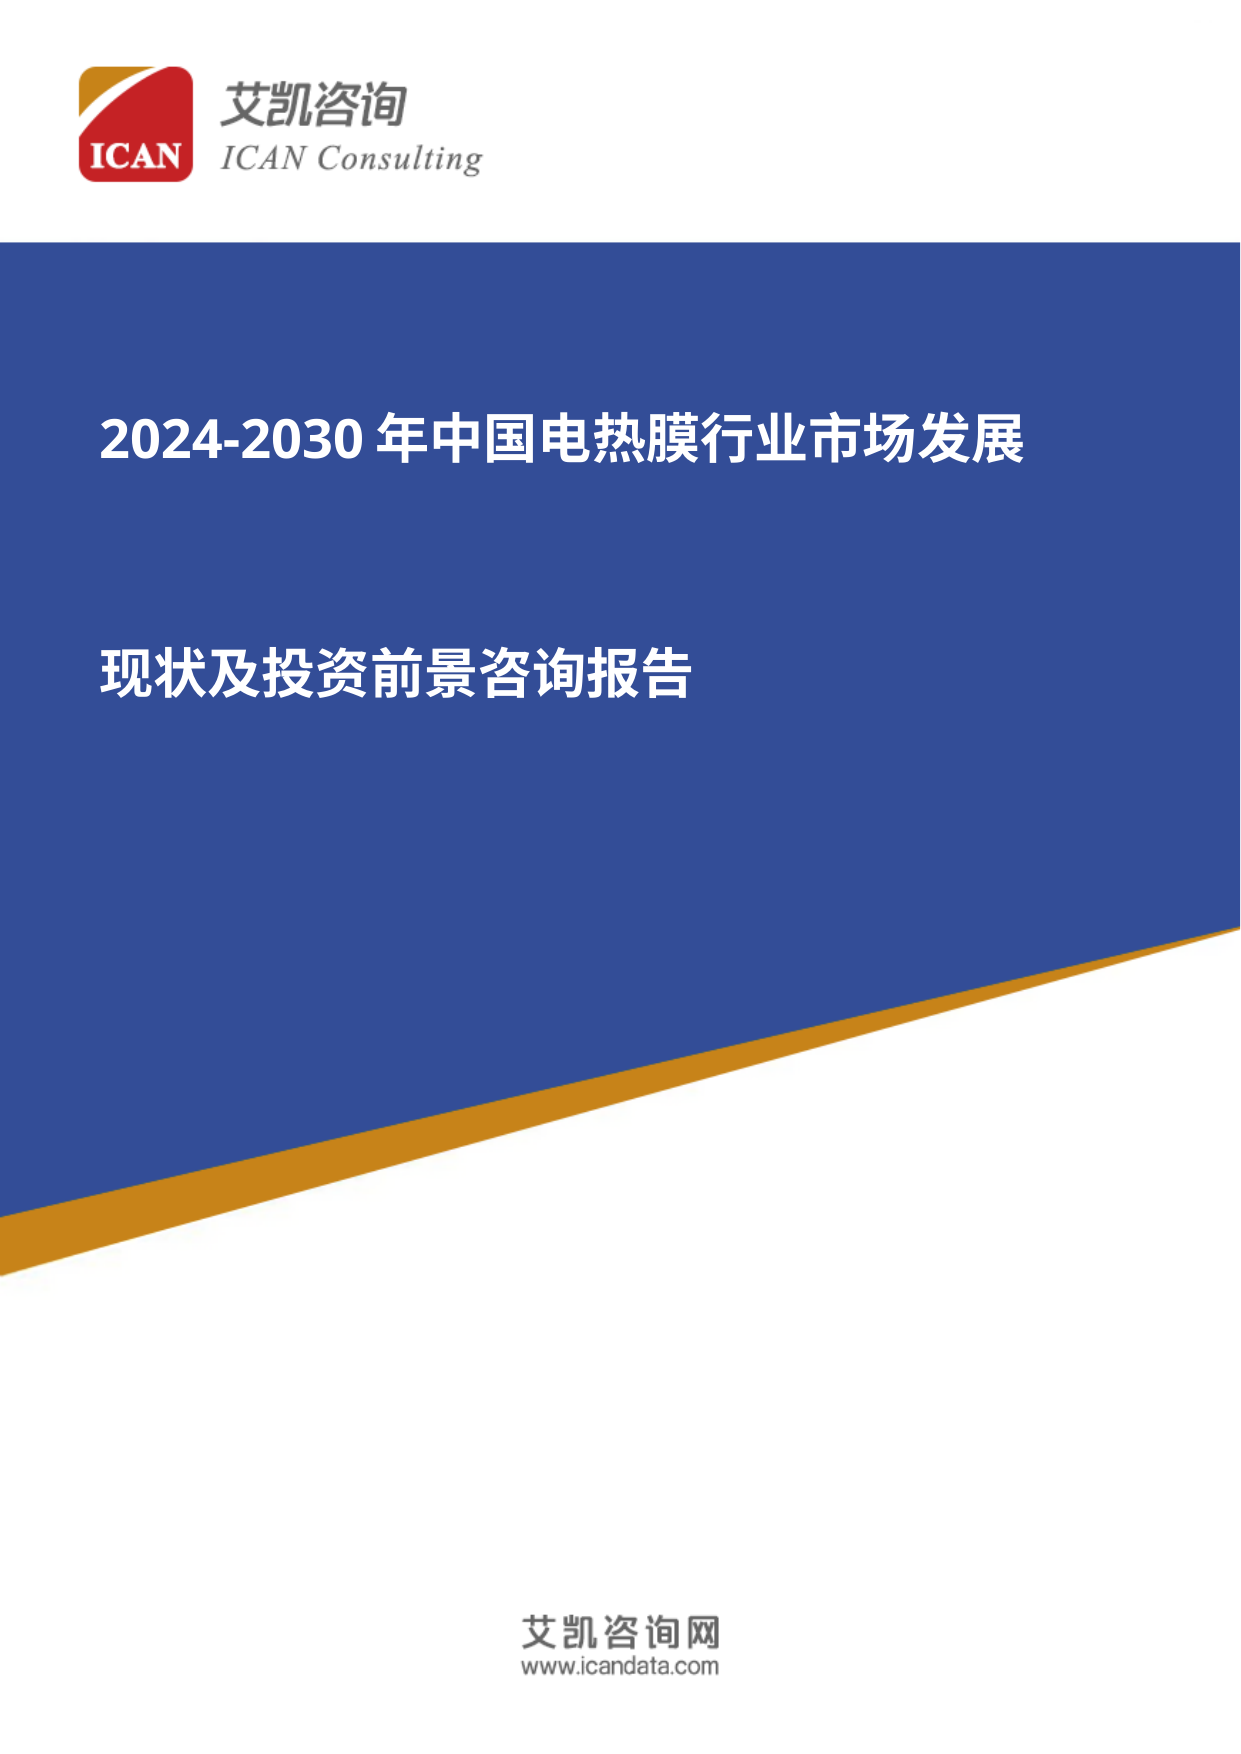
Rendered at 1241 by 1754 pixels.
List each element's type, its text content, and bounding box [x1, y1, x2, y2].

picture [0, 5, 1241, 1754]
subtitle 2024-2030年中国电热膜行业市场发展现状及投资前景咨询报告 [99, 386, 1053, 718]
